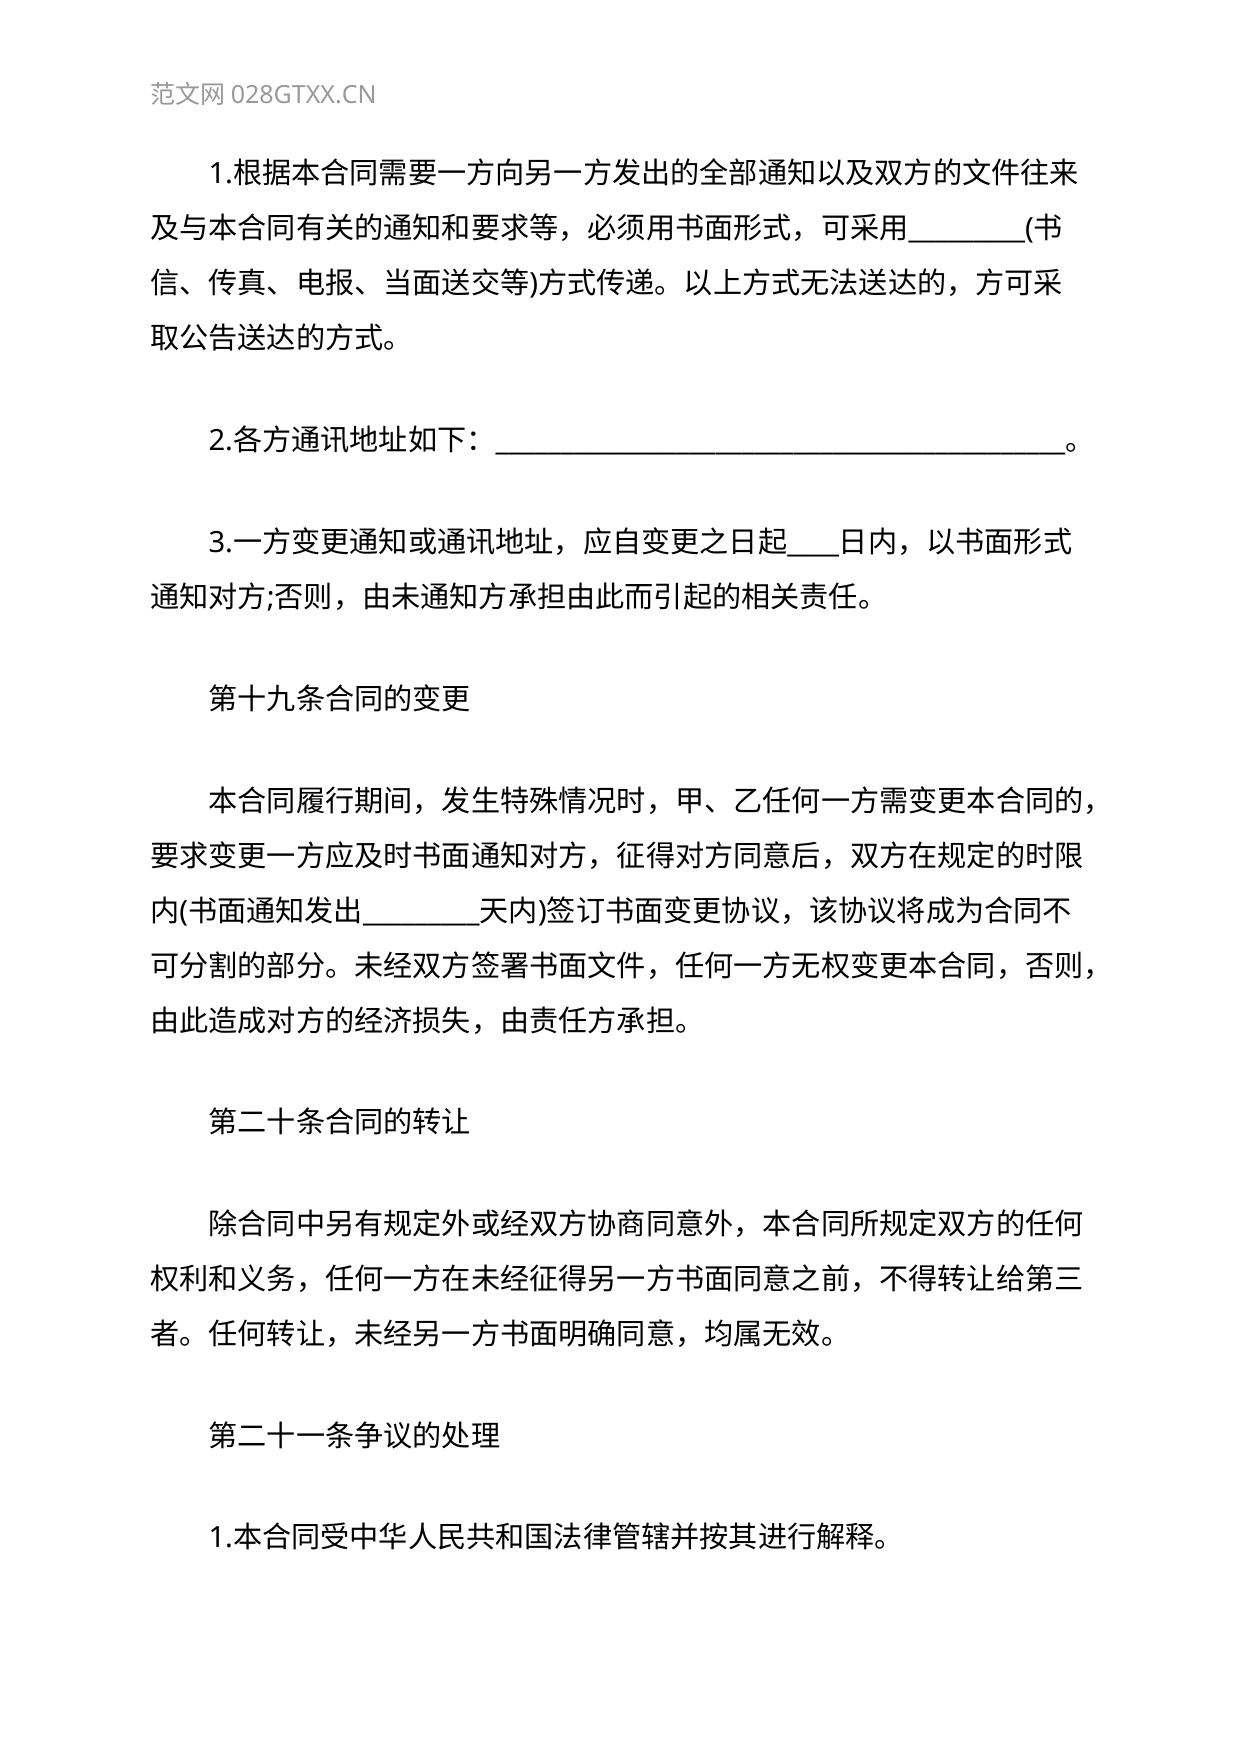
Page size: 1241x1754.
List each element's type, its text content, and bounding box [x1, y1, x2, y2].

text 1.本合同受中华人民共和国法律管辖并按其进行解释。 [150, 1514, 1090, 1556]
text 除合同中另有规定外或经双方协商同意外，本合同所规定双方的任何权利和义务，任何一方在未经征得另一方书面同意之前，不得转让给第三者。任何转让，未经另一方书面明确同意，均属无效。 [150, 1201, 1090, 1353]
text 1.根据本合同需要一方向另一方发出的全部通知以及双方的文件往来及与本合同有关的通知和要求等，必须用书面形式，可采用_________(书信、传真、电报、当面送交等)方式传递。以上方式无法送达的，方可采取公告送达的方式。 [150, 150, 1090, 357]
text 第二十一条争议的处理 [150, 1412, 1090, 1454]
text 第十九条合同的变更 [150, 676, 1090, 718]
text 3.一方变更通知或通讯地址，应自变更之日起____日内，以书面形式通知对方;否则，由未通知方承担由此而引起的相关责任。 [150, 519, 1090, 616]
text 第二十条合同的转让 [150, 1099, 1090, 1141]
text 2.各方通讯地址如下：____________________________________________。 [150, 417, 1090, 459]
text 本合同履行期间，发生特殊情况时，甲、乙任何一方需变更本合同的，要求变更一方应及时书面通知对方，征得对方同意后，双方在规定的时限内(书面通知发出_________天内)签订书面变更协议，该协议将成为合同不可分割的部分。未经双方签署书面文件，任何一方无权变更本合同，否则，由此造成对方的经济损失，由责任方承担。 [150, 777, 1090, 1039]
